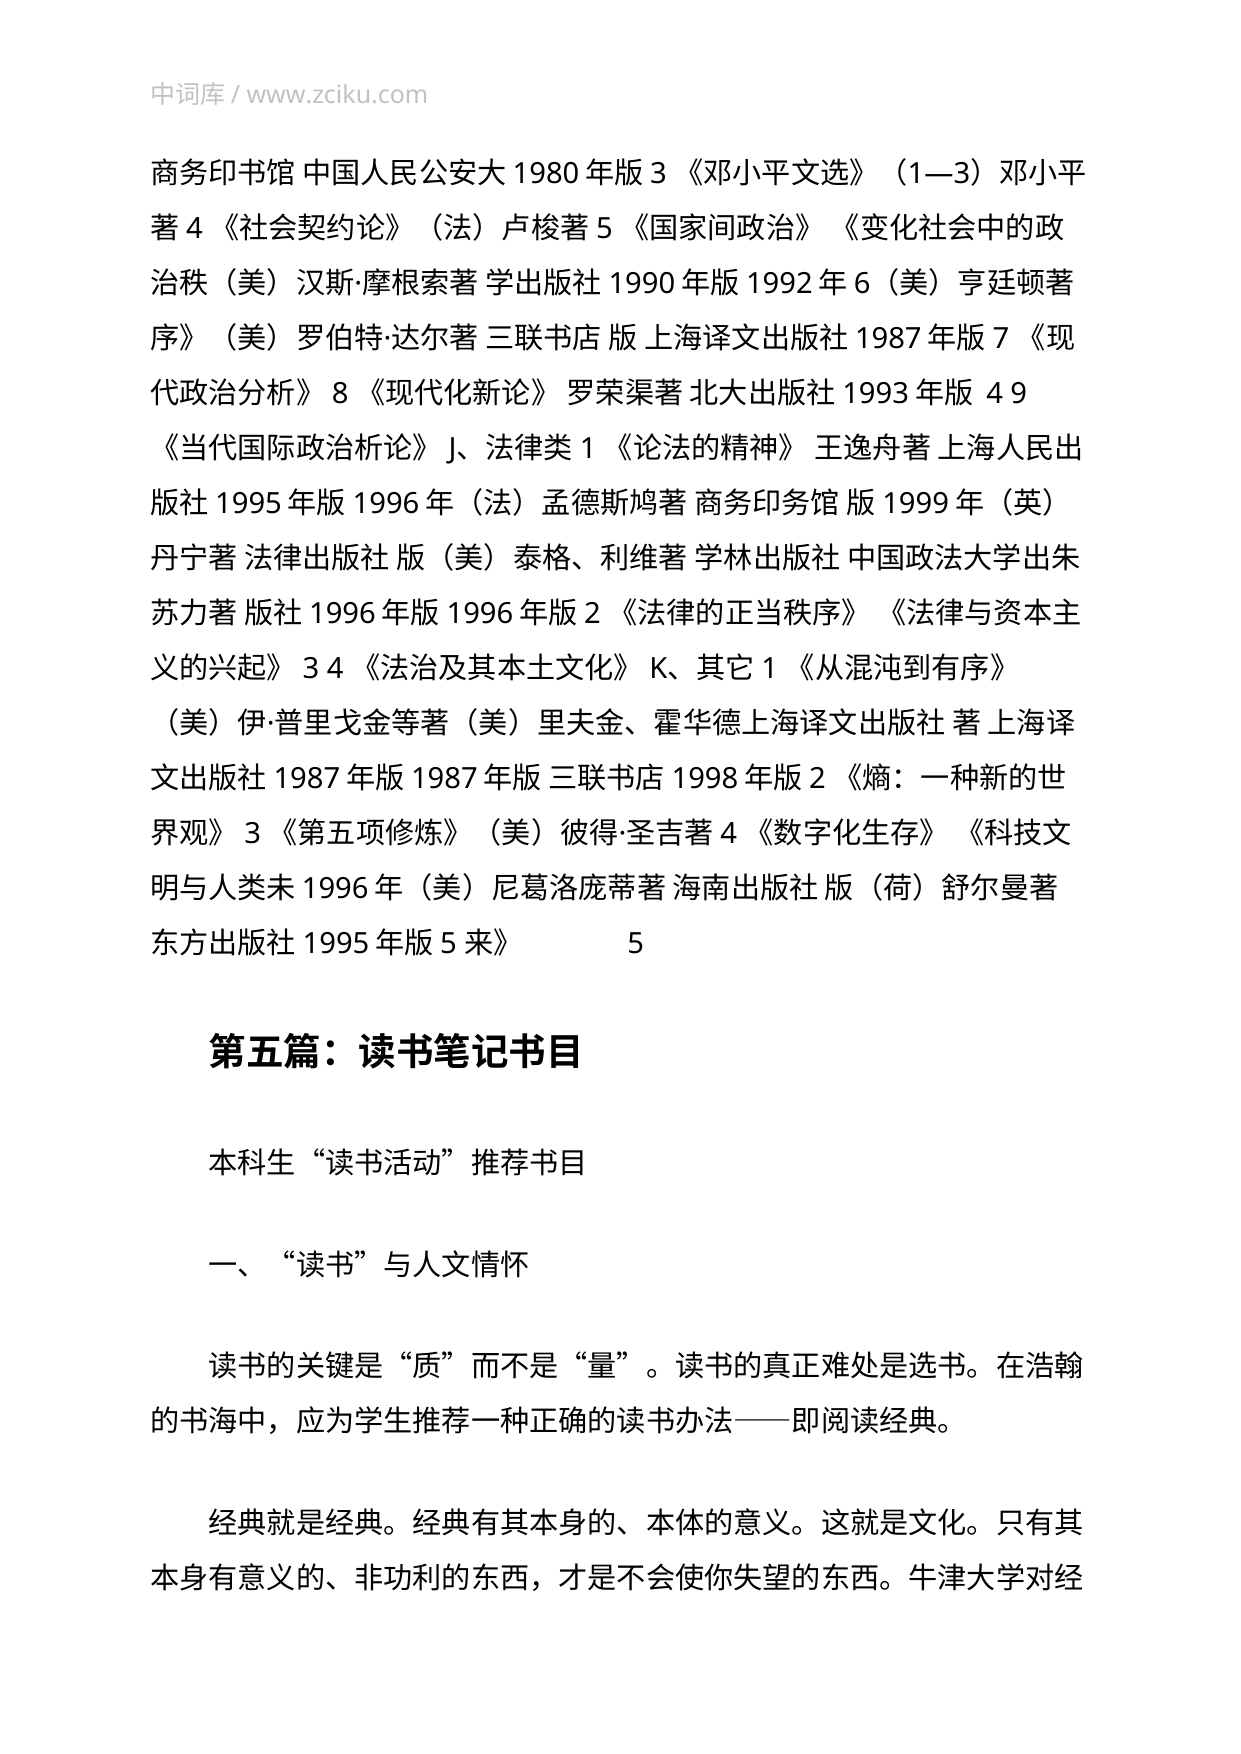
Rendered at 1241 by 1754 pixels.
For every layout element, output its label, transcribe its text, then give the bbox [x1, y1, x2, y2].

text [150, 1499, 1090, 1597]
text 本科生“读书活动”推荐书目 [150, 1139, 1090, 1182]
text 一、“读书”与人文情怀 [150, 1241, 1090, 1283]
text 第五篇：读书笔记书目 [150, 1022, 1090, 1076]
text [150, 150, 1090, 962]
text 读书的关键是“质”而不是“量”。读书的真正难处是选书。在浩翰的书海中，应为学生推荐一种正确的读书办法——即阅读经典。 [150, 1343, 1090, 1440]
